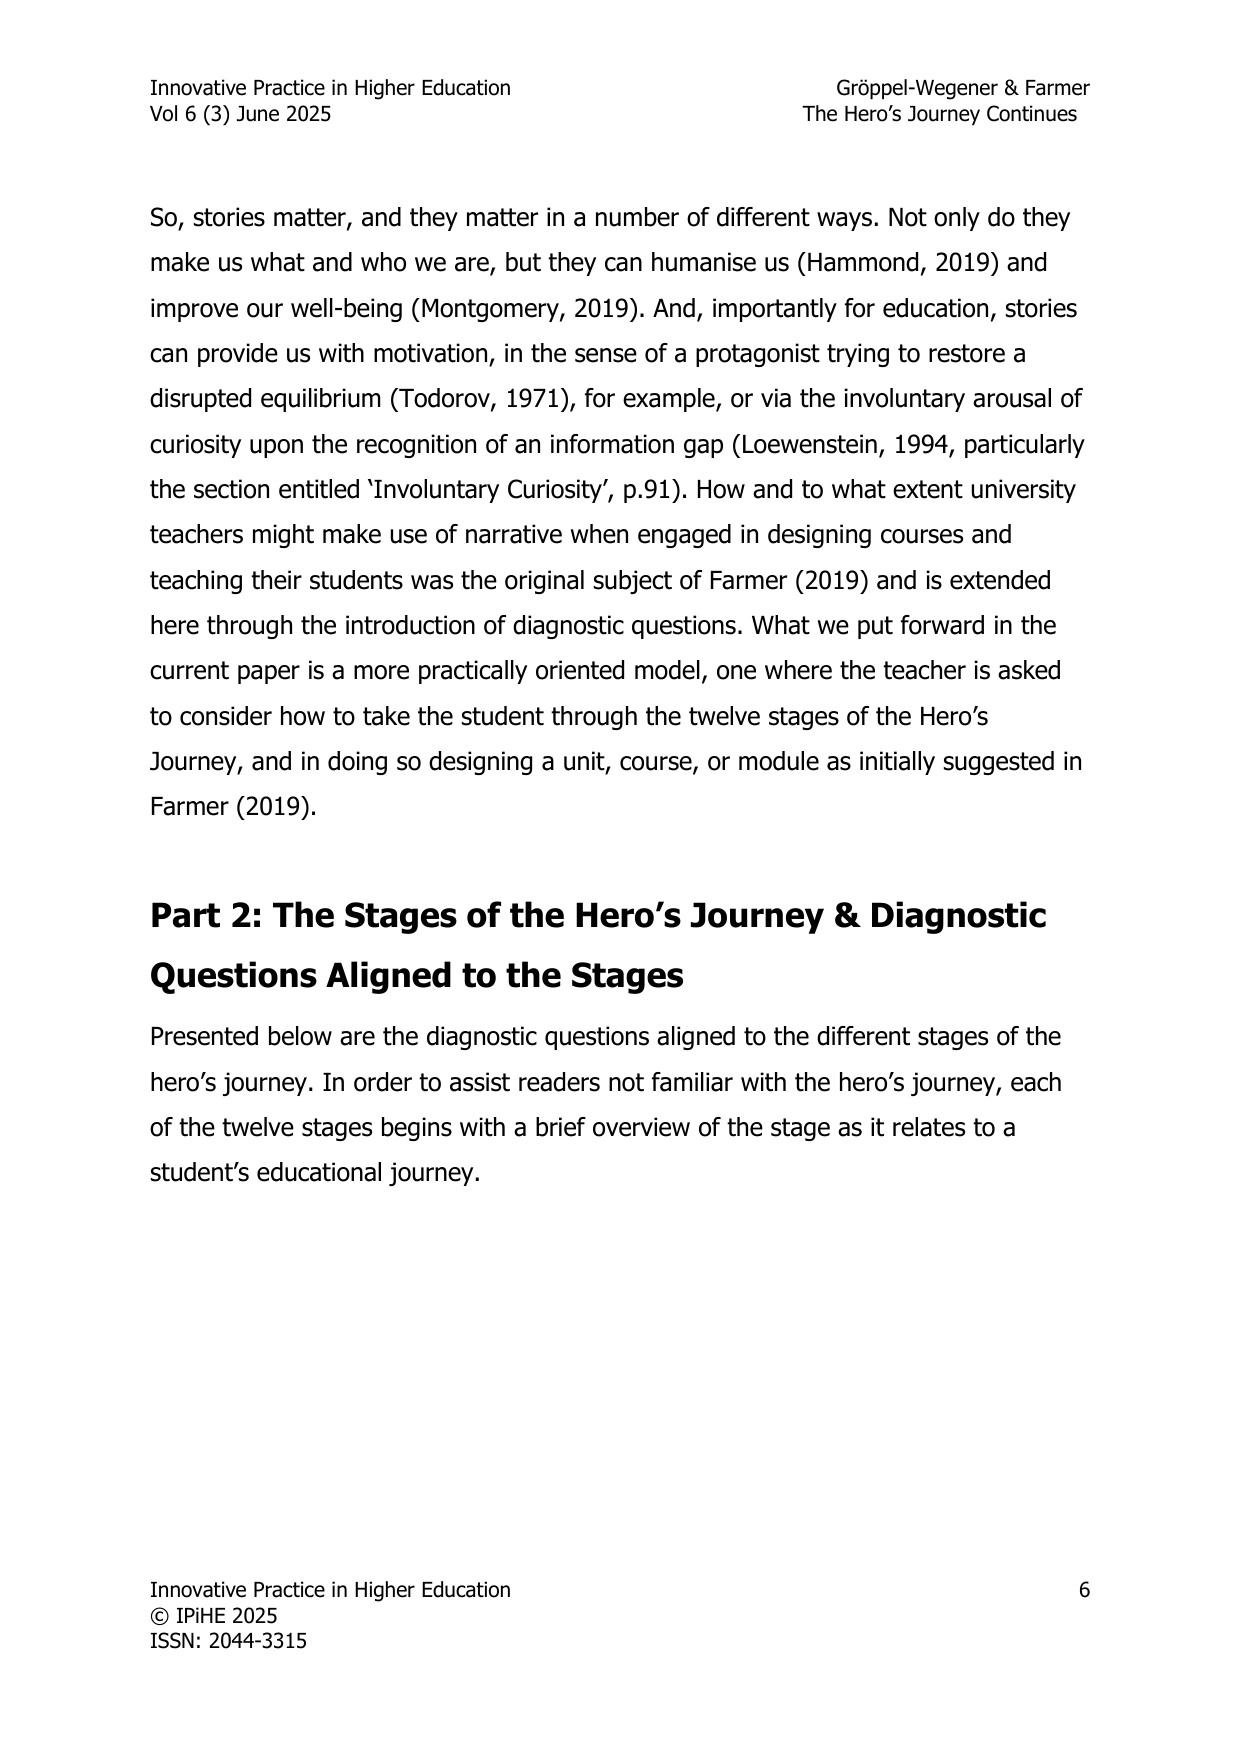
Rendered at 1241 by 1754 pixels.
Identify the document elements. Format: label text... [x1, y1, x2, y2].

text So, stories matter, and they matter in a number of different ways. Not only do they make us what and who we are, but they can humanise us (Hammond, 2019) and improve our well-being (Montgomery, 2019). And, importantly for education, stories can provide us with motivation, in the sense of a protagonist trying to restore a disrupted equilibrium (Todorov, 1971), for example, or via the involuntary arousal of curiosity upon the recognition of an information gap (Loewenstein, 1994, particularly the section entitled ‘Involuntary Curiosity’, p.91). How and to what extent university teachers might make use of narrative when engaged in designing courses and teaching their students was the original subject of Farmer (2019) and is extended here through the introduction of diagnostic questions. What we put forward in the current paper is a more practically oriented model, one where the teacher is asked to consider how to take the student through the twelve stages of the Hero’s Journey, and in doing so designing a unit, course, or module as initially suggested in Farmer (2019). [150, 202, 1090, 821]
text Presented below are the diagnostic questions aligned to the different stages of the hero’s journey. In order to assist readers not familiar with the hero’s journey, each of the twelve stages begins with a brief overview of the stage as it relates to a student’s educational journey. [150, 1021, 1090, 1187]
subtitle Part 2: The Stages of the Hero’s Journey & Diagnostic Questions Aligned to the Stages [150, 894, 1090, 994]
